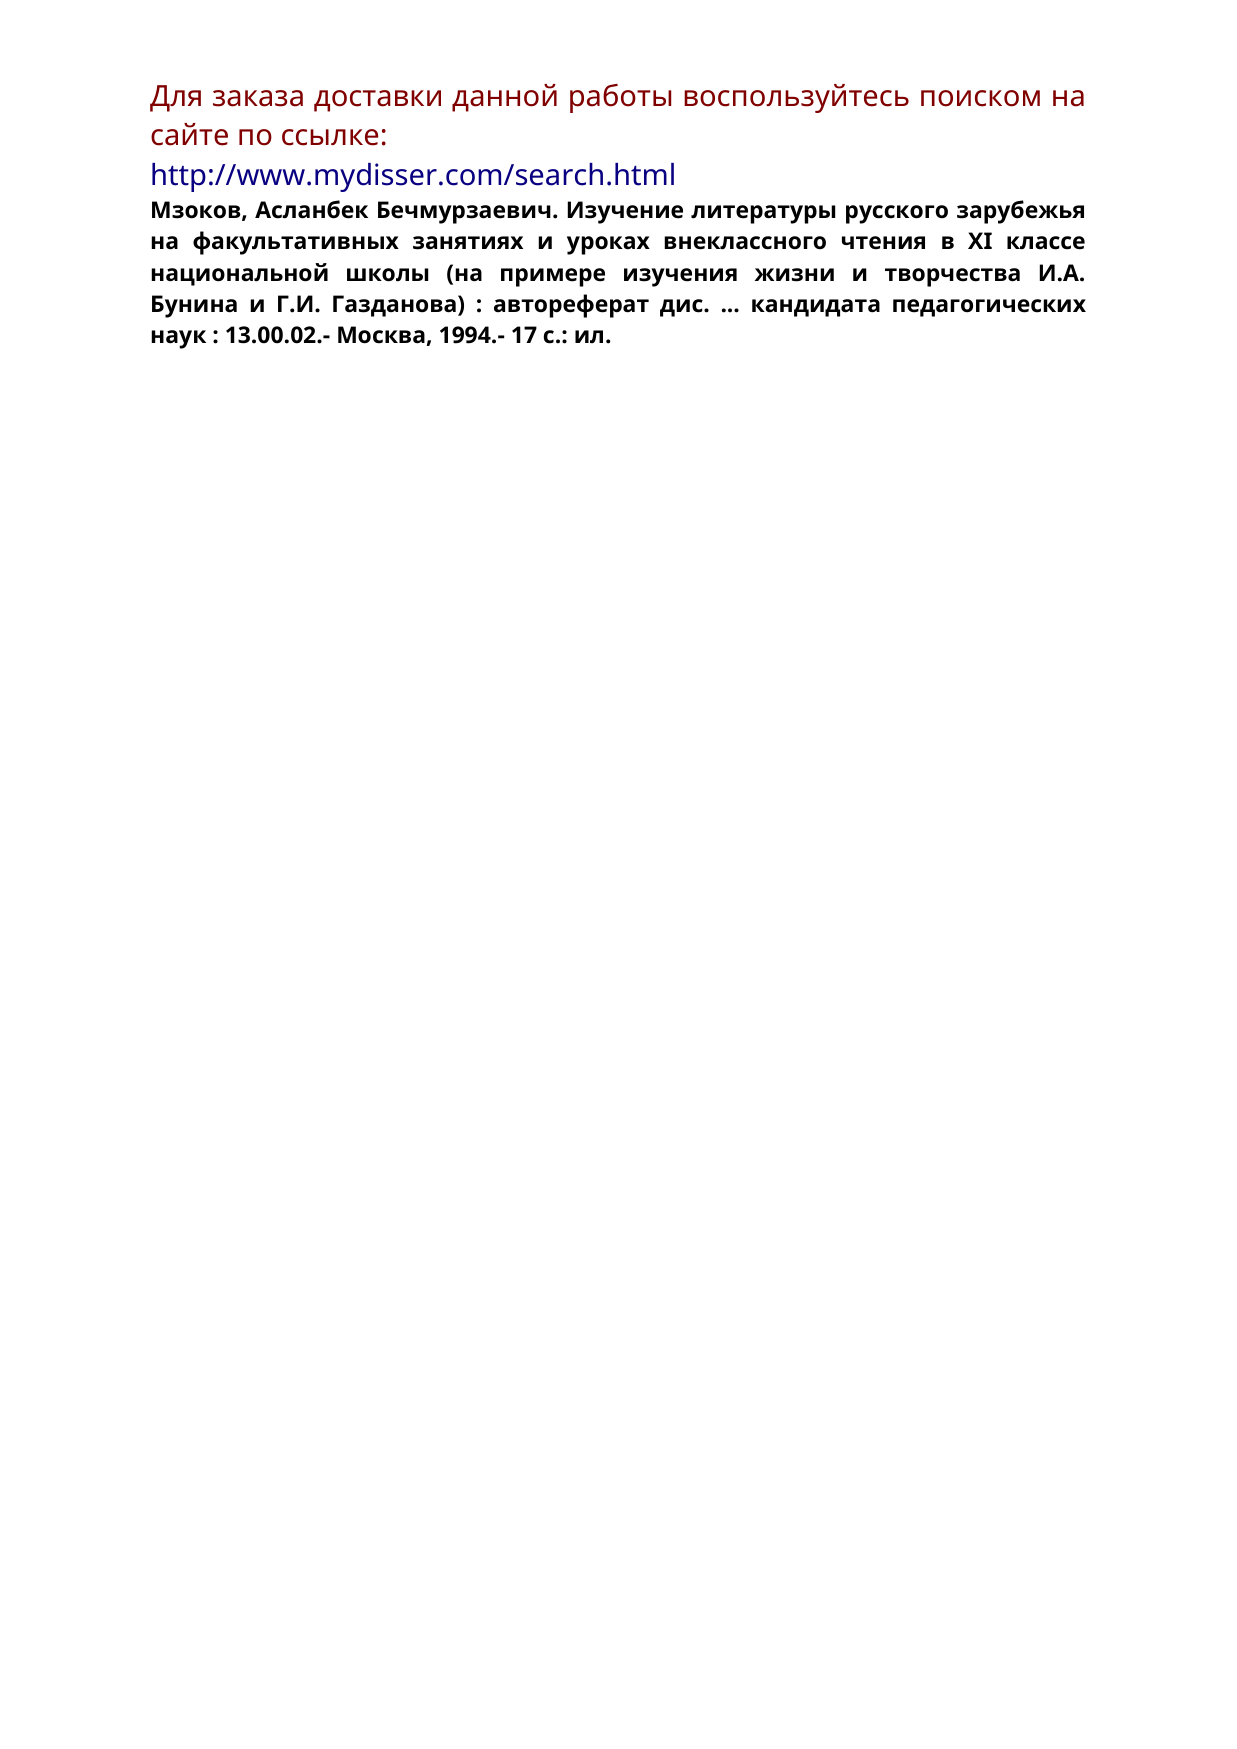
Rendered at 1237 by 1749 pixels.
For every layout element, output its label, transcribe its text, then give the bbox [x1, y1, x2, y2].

text Мзоков, Асланбек Бечмурзаевич. Изучение литературы русского зарубежья на факультативных занятиях и уроках внеклассного чтения в XI классе национальной школы (на примере изучения жизни и творчества И.А. Бунина и Г.И. Газданова) : автореферат дис. ... кандидата педагогических наук : 13.00.02.- Москва, 1994.- 17 с.: ил. [150, 194, 1086, 350]
